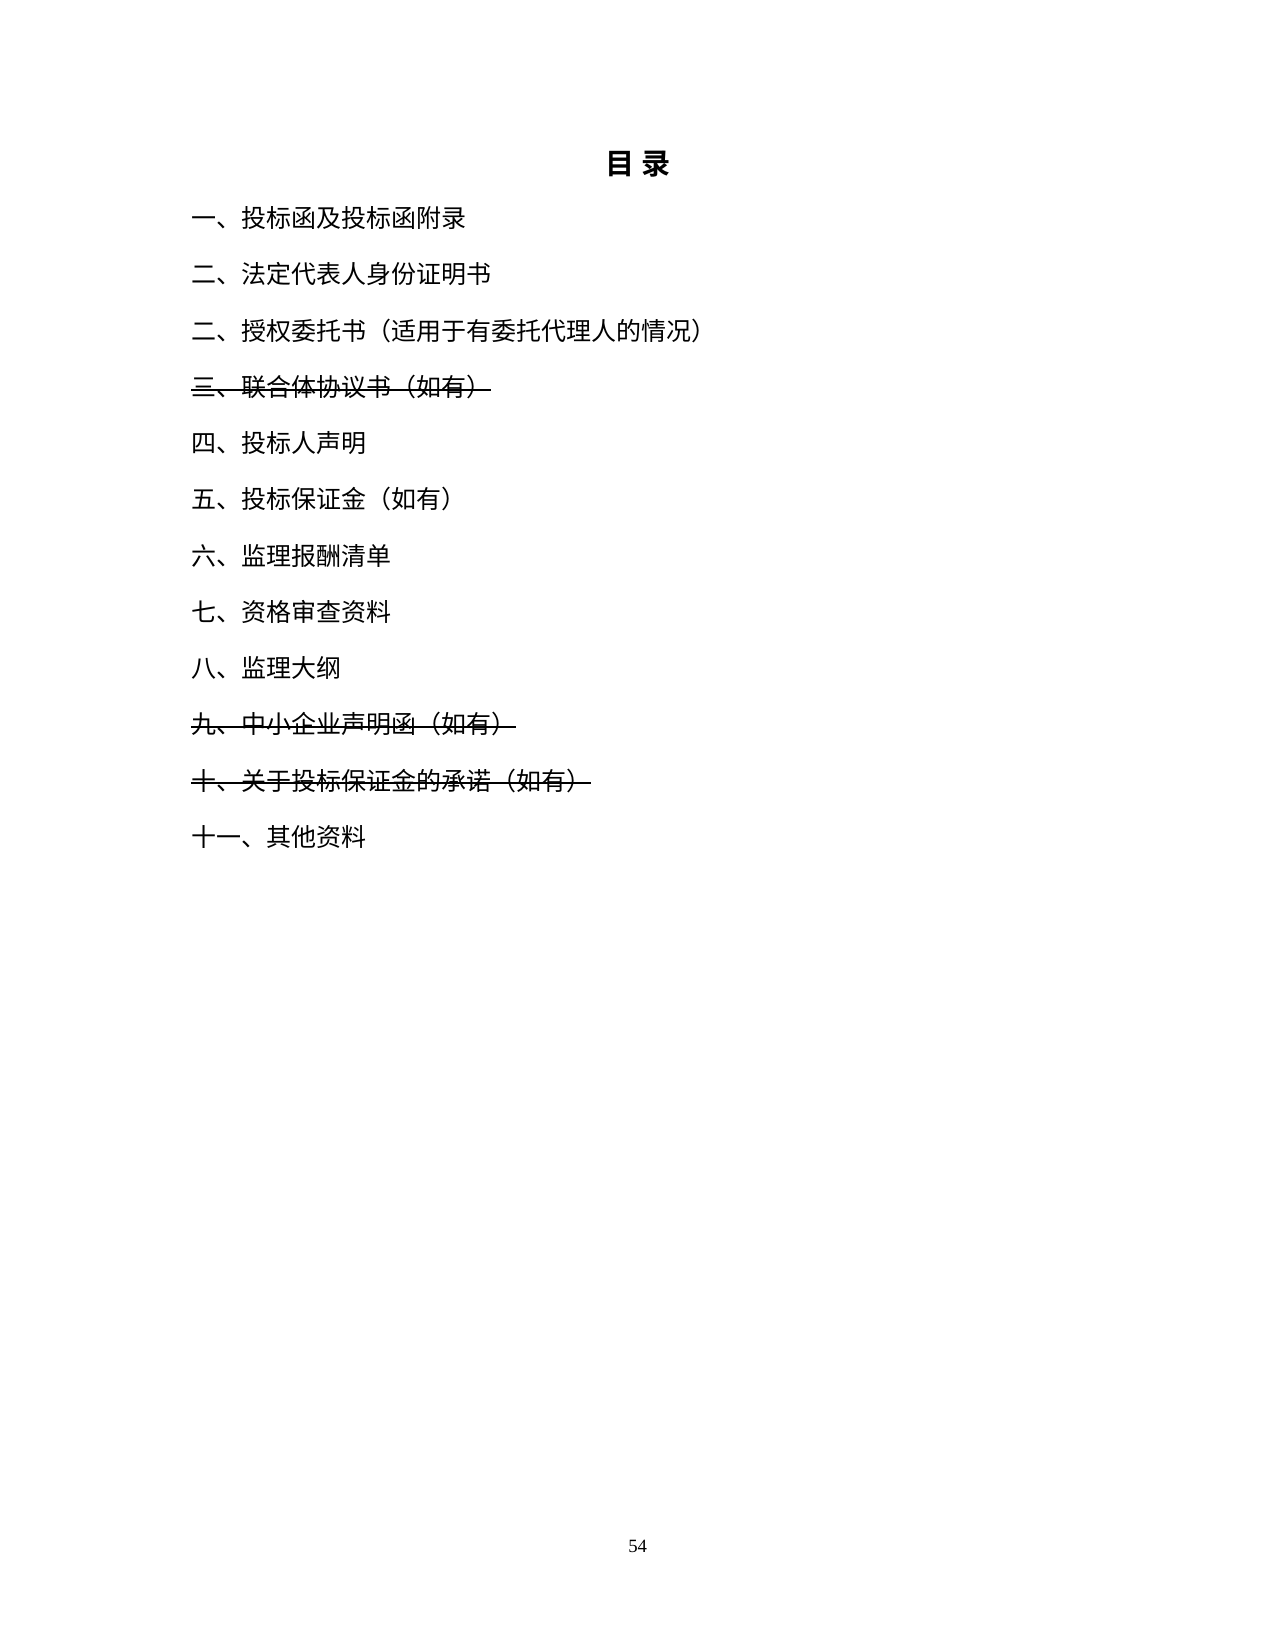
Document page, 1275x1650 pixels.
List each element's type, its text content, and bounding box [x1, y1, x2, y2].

text 八、监理大纲 [191, 632, 1084, 689]
text 七、资格审查资料 [191, 576, 1084, 632]
text 六、监理报酬清单 [191, 520, 1084, 576]
text 九、中小企业声明函（如有） [191, 689, 1084, 745]
text 二、法定代表人身份证明书 [191, 239, 1084, 295]
text 目 录 [191, 140, 1084, 182]
text 二、授权委托书（适用于有委托代理人的情况） [191, 295, 1084, 351]
text 十一、其他资料 [191, 801, 1084, 857]
text 十、关于投标保证金的承诺（如有） [191, 745, 1084, 801]
text 五、投标保证金（如有） [191, 464, 1084, 520]
text 四、投标人声明 [191, 407, 1084, 464]
text 一、投标函及投标函附录 [191, 182, 1084, 239]
text 三、联合体协议书（如有） [191, 351, 1084, 407]
